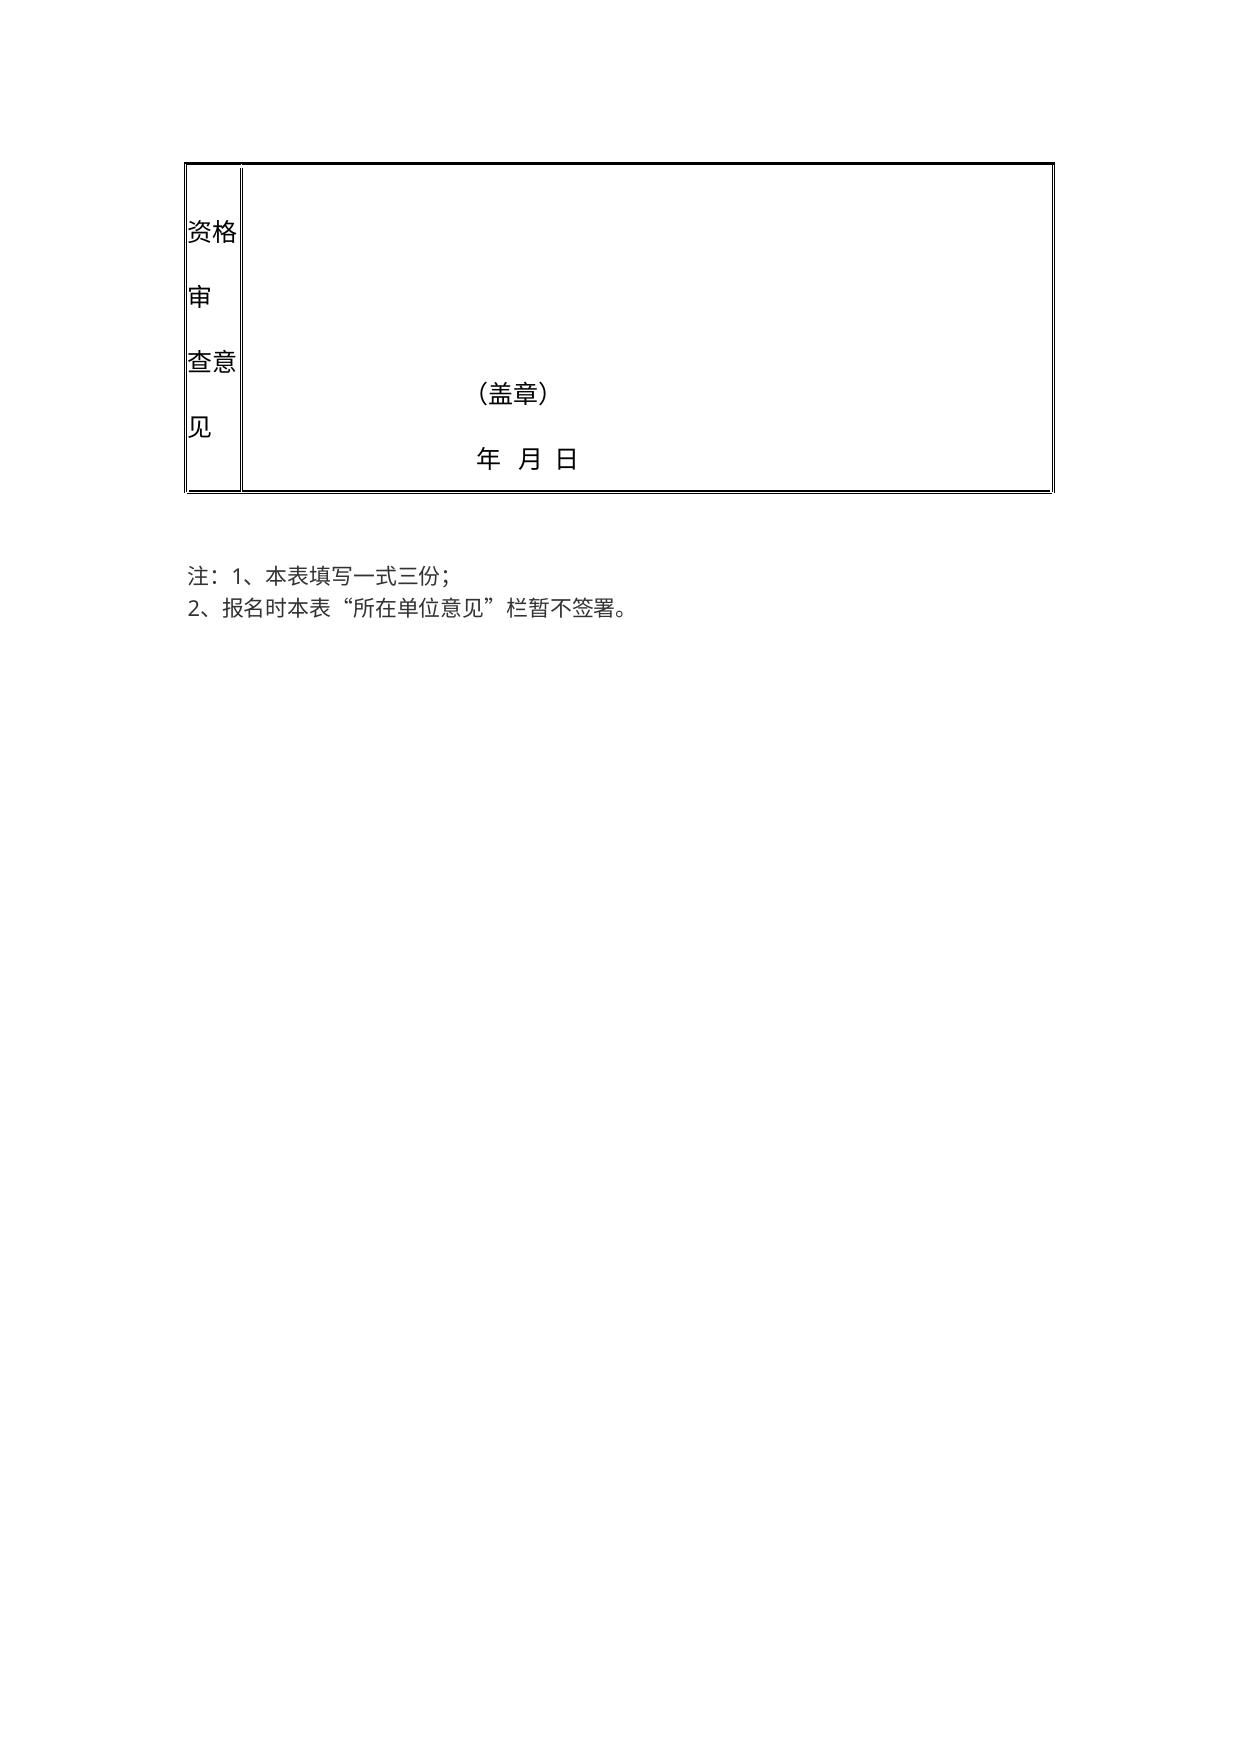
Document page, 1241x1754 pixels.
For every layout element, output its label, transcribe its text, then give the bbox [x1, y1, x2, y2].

text 注：1、本表填写一式三份； [187, 558, 1053, 591]
table_cell （盖章） 年 月 日 [242, 165, 1052, 490]
table_cell 资格审 查意见 [187, 165, 242, 490]
text 2、报名时本表“所在单位意见”栏暂不签署。 [187, 591, 1053, 623]
